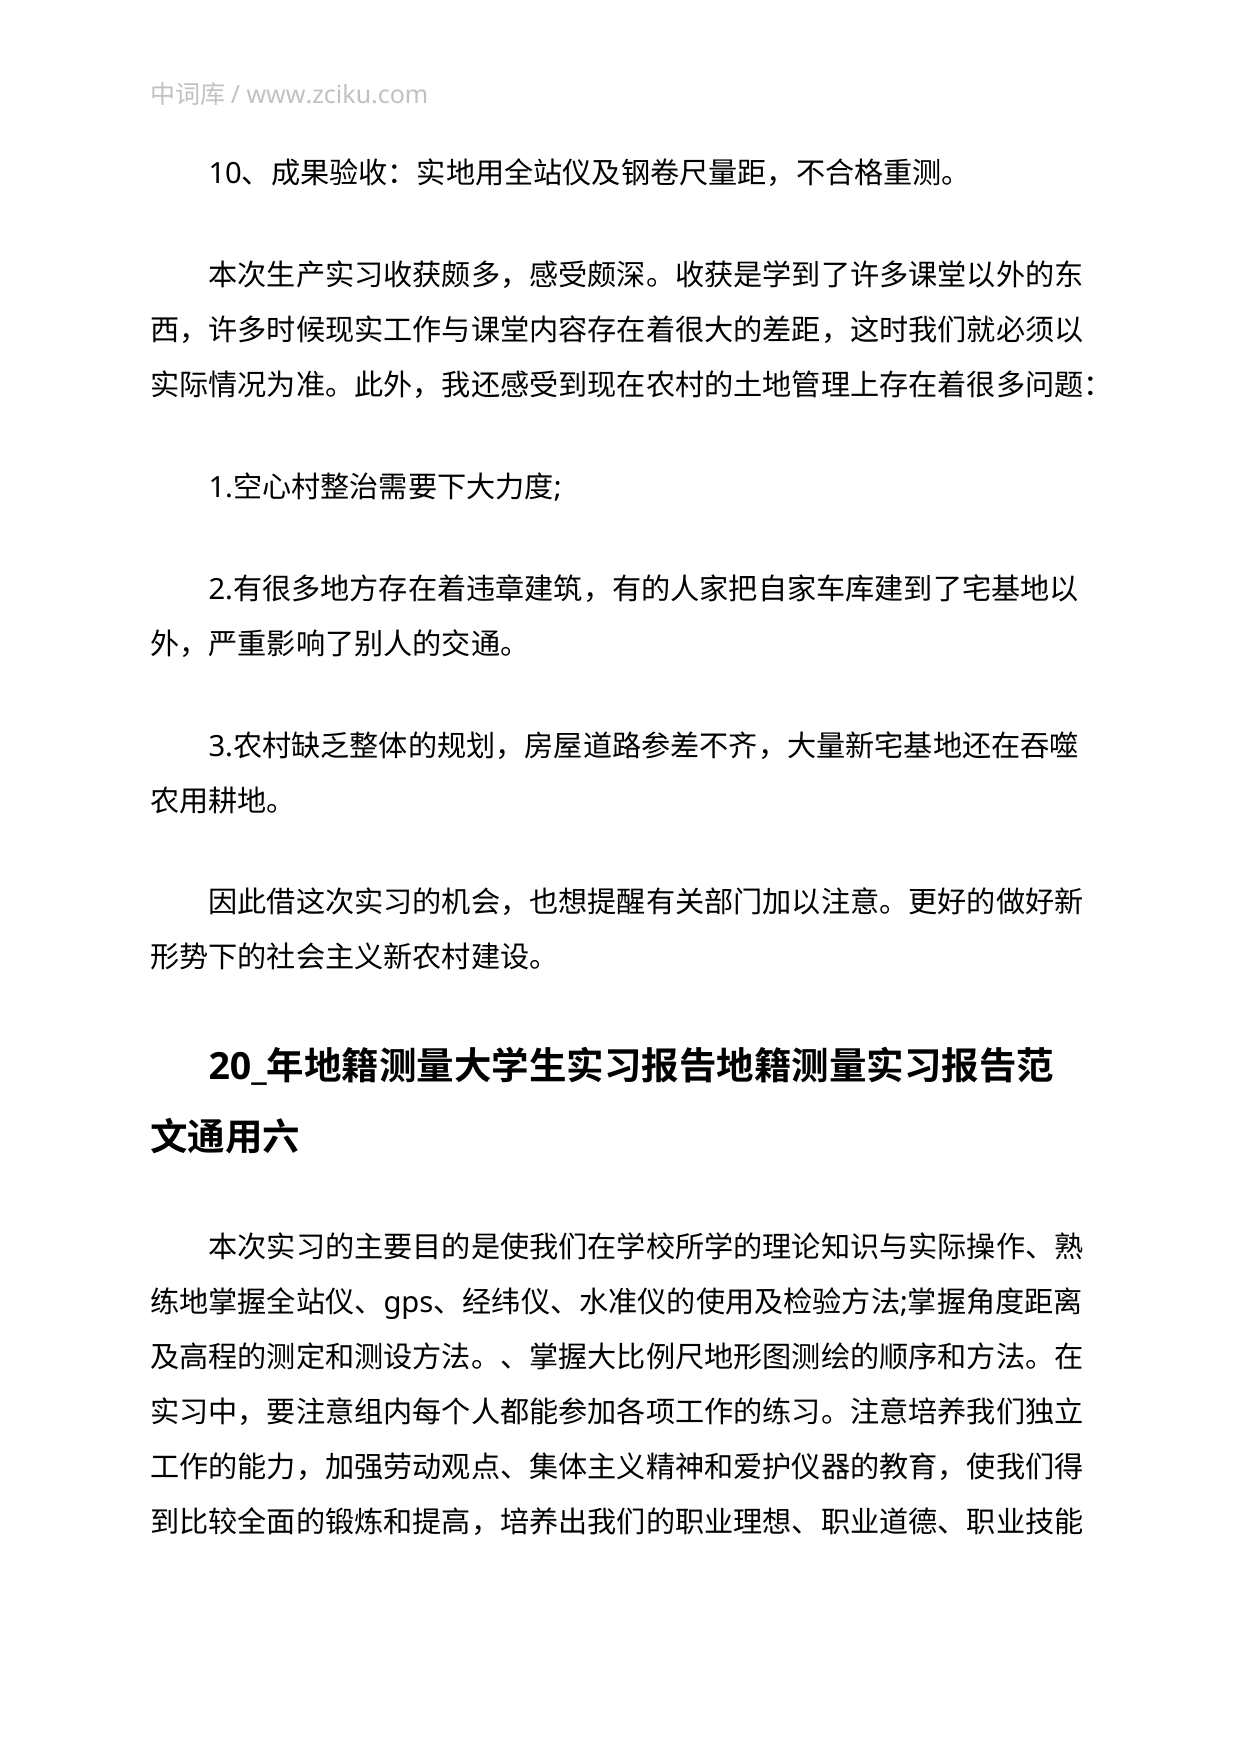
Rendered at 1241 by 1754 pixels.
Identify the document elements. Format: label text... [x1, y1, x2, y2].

text 1.空心村整治需要下大力度; [150, 463, 1090, 506]
text 10、成果验收：实地用全站仪及钢卷尺量距，不合格重测。 [150, 150, 1090, 192]
text 2.有很多地方存在着违章建筑，有的人家把自家车库建到了宅基地以外，严重影响了别人的交通。 [150, 566, 1090, 663]
text 20_年地籍测量大学生实习报告地籍测量实习报告范文通用六 [150, 1036, 1090, 1161]
text 本次实习的主要目的是使我们在学校所学的理论知识与实际操作、熟练地掌握全站仪、gps、经纬仪、水准仪的使用及检验方法;掌握角度距离及高程的测定和测设方法。、掌握大比例尺地形图测绘的顺序和方法。在实习中，要注意组内每个人都能参加各项工作的练习。注意培养我们独立工作的能力，加强劳动观点、集体主义精神和爱护仪器的教育，使我们得到比较全面的锻炼和提高，培养出我们的职业理想、职业道德、职业技能 [150, 1224, 1090, 1541]
text 因此借这次实习的机会，也想提醒有关部门加以注意。更好的做好新形势下的社会主义新农村建设。 [150, 879, 1090, 976]
text 本次生产实习收获颇多，感受颇深。收获是学到了许多课堂以外的东西，许多时候现实工作与课堂内容存在着很大的差距，这时我们就必须以实际情况为准。此外，我还感受到现在农村的土地管理上存在着很多问题： [150, 252, 1090, 404]
text 3.农村缺乏整体的规划，房屋道路参差不齐，大量新宅基地还在吞噬农用耕地。 [150, 722, 1090, 819]
